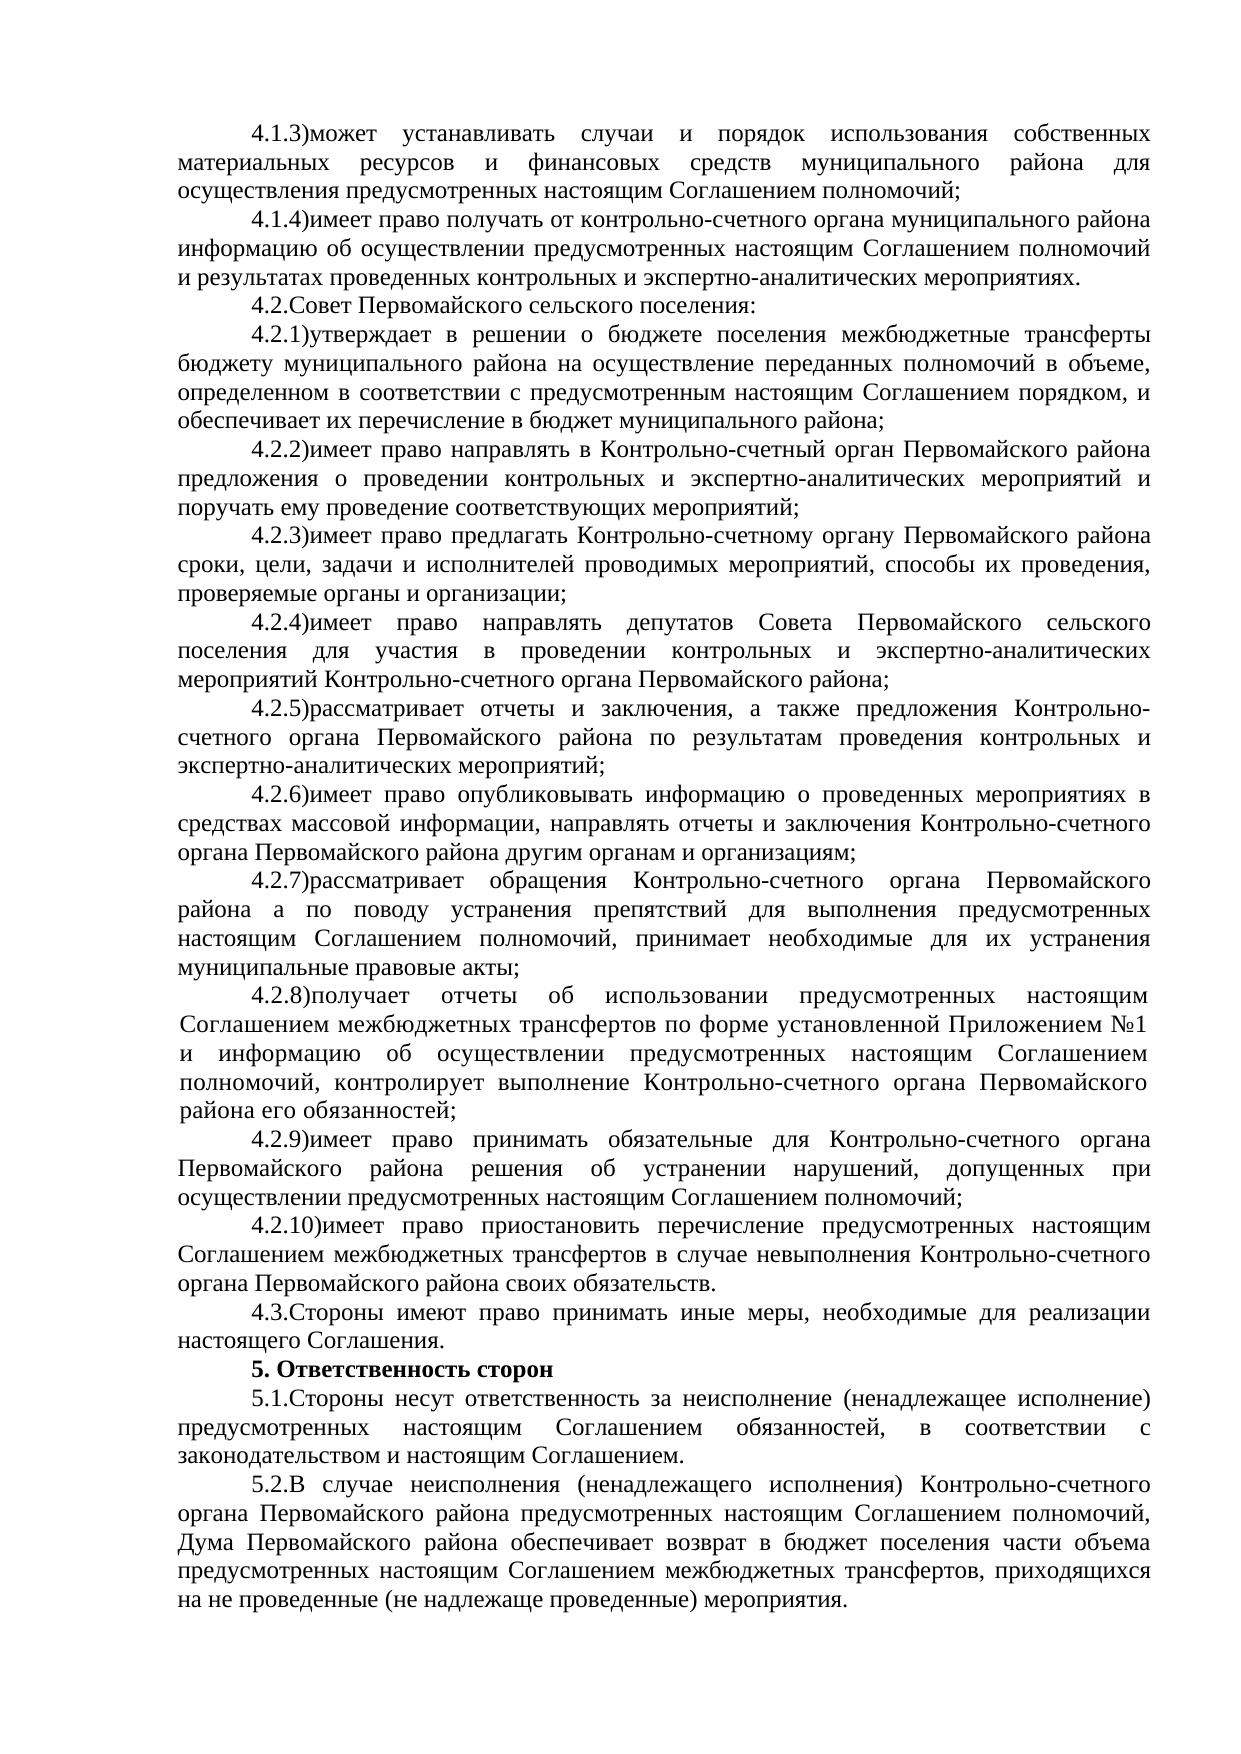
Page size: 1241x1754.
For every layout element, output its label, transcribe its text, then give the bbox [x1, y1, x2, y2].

text 4.3.Стороны имеют право принимать иные меры, необходимые для реализации настоящего Соглашения. [177, 1297, 1152, 1354]
text 4.2.4)имеет право направлять депутатов Совета Первомайского сельского поселения для участия в проведении контрольных и экспертно-аналитических мероприятий Контрольно-счетного органа Первомайского района; [177, 607, 1152, 693]
text 4.2.7)рассматривает обращения Контрольно-счетного органа Первомайского района а по поводу устранения препятствий для выполнения предусмотренных настоящим Соглашением полномочий, принимает необходимые для их устранения муниципальные правовые акты; [177, 866, 1152, 981]
text 4.2.1)утверждает в решении о бюджете поселения межбюджетные трансферты бюджету муниципального района на осуществление переданных полномочий в объеме, определенном в соответствии с предусмотренным настоящим Соглашением порядком, и обеспечивает их перечисление в бюджет муниципального района; [177, 319, 1152, 434]
text 5.2.В случае неисполнения (ненадлежащего исполнения) Контрольно-счетного органа Первомайского района предусмотренных настоящим Соглашением полномочий, Дума Первомайского района обеспечивает возврат в бюджет поселения части объема предусмотренных настоящим Соглашением межбюджетных трансфертов, приходящихся на не проведенные (не надлежаще проведенные) мероприятия. [177, 1469, 1152, 1613]
text 4.1.4)имеет право получать от контрольно-счетного органа муниципального района информацию об осуществлении предусмотренных настоящим Соглашением полномочий и результатах проведенных контрольных и экспертно-аналитических мероприятиях. [177, 204, 1152, 291]
text 4.2.5)рассматривает отчеты и заключения, а также предложения Контрольно- счетного органа Первомайского района по результатам проведения контрольных и экспертно-аналитических мероприятий; [177, 693, 1152, 779]
text 4.1.3)может устанавливать случаи и порядок использования собственных материальных ресурсов и финансовых средств муниципального района для осуществления предусмотренных настоящим Соглашением полномочий; [177, 118, 1152, 204]
text 4.2.3)имеет право предлагать Контрольно-счетному органу Первомайского района сроки, цели, задачи и исполнителей проводимых мероприятий, способы их проведения, проверяемые органы и организации; [177, 521, 1152, 607]
text 5.1.Стороны несут ответственность за неисполнение (ненадлежащее исполнение) предусмотренных настоящим Соглашением обязанностей, в соответствии с законодательством и настоящим Соглашением. [177, 1383, 1152, 1469]
text 4.2.Совет Первомайского сельского поселения: [177, 291, 1152, 319]
text 4.2.2)имеет право направлять в Контрольно-счетный орган Первомайского района предложения о проведении контрольных и экспертно-аналитических мероприятий и поручать ему проведение соответствующих мероприятий; [177, 434, 1152, 521]
text 5. Ответственность сторон [177, 1354, 1152, 1383]
text 4.2.6)имеет право опубликовывать информацию о проведенных мероприятиях в средствах массовой информации, направлять отчеты и заключения Контрольно-счетного органа Первомайского района другим органам и организациям; [177, 779, 1152, 866]
text 4.2.8)получает отчеты об использовании предусмотренных настоящим Соглашением межбюджетных трансфертов по форме установленной Приложением №1 и информацию об осуществлении предусмотренных настоящим Соглашением полномочий, контролирует выполнение Контрольно-счетного органа Первомайского района его обязанностей; [179, 981, 1149, 1124]
text 4.2.9)имеет право принимать обязательные для Контрольно-счетного органа Первомайского района решения об устранении нарушений, допущенных при осуществлении предусмотренных настоящим Соглашением полномочий; [177, 1124, 1152, 1211]
text 4.2.10)имеет право приостановить перечисление предусмотренных настоящим Соглашением межбюджетных трансфертов в случае невыполнения Контрольно-счетного органа Первомайского района своих обязательств. [177, 1211, 1152, 1297]
